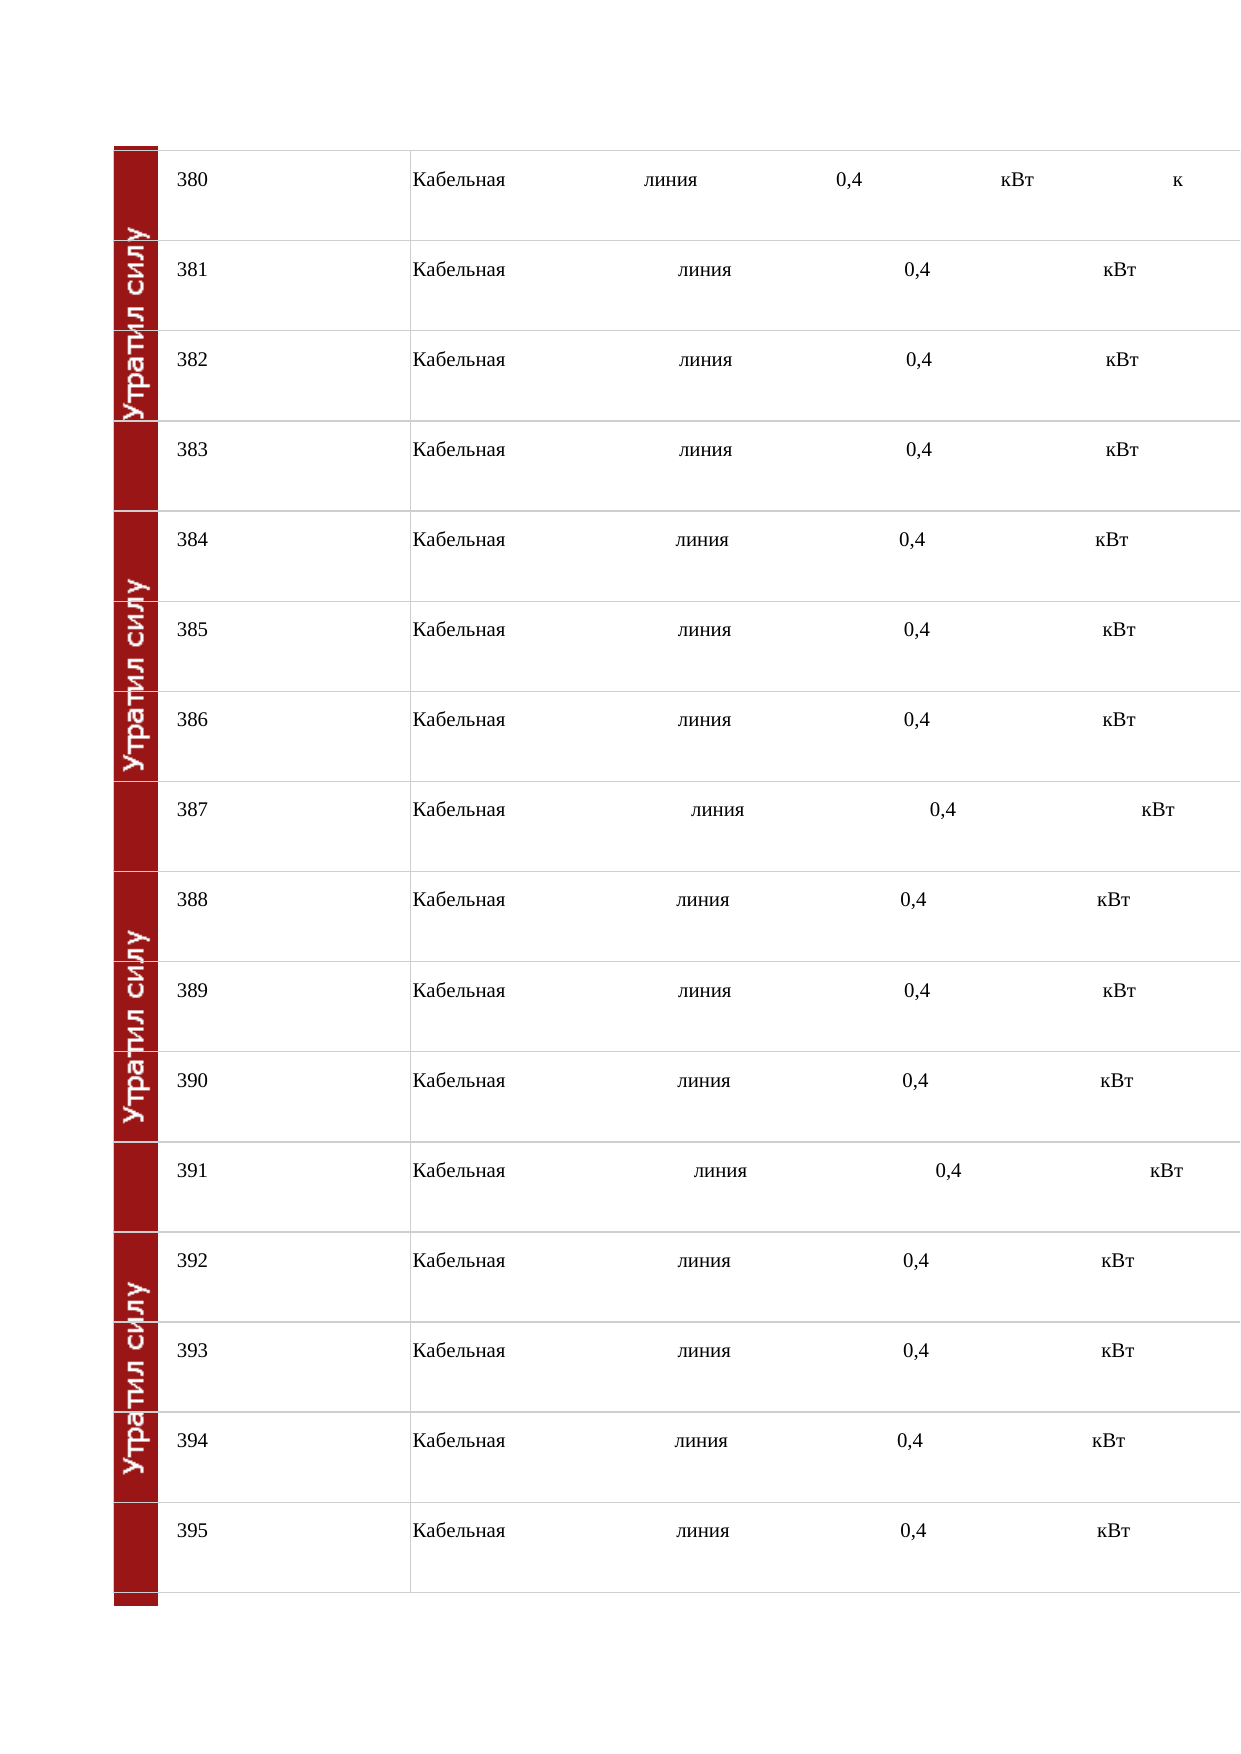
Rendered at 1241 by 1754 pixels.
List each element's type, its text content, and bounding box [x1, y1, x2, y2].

table_cell Кабельная линия 0,4 кВт к общежитию по ул.Васильева, 18 протяженностью 130х4 метров [411, 782, 1240, 871]
table_cell Кабельная линия 0,4 кВт к жилому дому по ул.Парковая, 53 протяженностью 120х2 метров [411, 512, 1240, 601]
table_cell 391 [114, 1143, 410, 1231]
table_cell Кабельная линия 0,4 кВт к жилому дому по ул.Ухабова, 5 протяженностью 60х1 метров [411, 962, 1240, 1051]
table_cell 383 [114, 422, 410, 510]
table_cell Кабельная линия 0,4 кВт к жилому дому по ул.Жабаева, 8 протяженностью 80х1 метров [411, 692, 1240, 781]
table_cell Кабельная линия 0,4 кВт к жилому дому по ул.Труда, 30 протяженностью 60х1 метров [411, 422, 1240, 510]
table_cell 385 [114, 602, 410, 691]
table_cell 395 [114, 1503, 410, 1592]
table_cell Кабельная линия 0,4 кВт к жилому дому по ул.Ухабова, 3 протяженностью 100х1 метров [411, 1052, 1240, 1141]
table_cell 389 [114, 962, 410, 1051]
table_cell Кабельная линия 0,4 кВт к жилому дому по ул.314 стрелковой дивизии, 7 протяженностью 80х1 метров [411, 151, 1240, 240]
table_cell 393 [114, 1323, 410, 1411]
table_cell 380 [114, 151, 410, 240]
table_cell 382 [114, 331, 410, 420]
table_cell Кабельная линия 0,4 кВт к жилому дому по ул.У.Громовой, 2а протяженностью 60х2 метров [411, 1413, 1240, 1502]
table_cell 381 [114, 241, 410, 330]
table_cell 394 [114, 1413, 410, 1502]
picture [114, 146, 158, 150]
picture [114, 1593, 158, 1606]
table_cell 392 [114, 1233, 410, 1321]
table_cell 388 [114, 872, 410, 961]
table_cell 386 [114, 692, 410, 781]
table_cell Кабельная линия 0,4 кВт к жилому дому по ул.Гагарина, 5 протяженностью 70х2 метров [411, 1233, 1240, 1321]
table_cell Кабельная линия 0,4 кВт к жилому дому по ул.Труда, 51 протяженностью 100х1 метров [411, 241, 1240, 330]
table_cell Кабельная линия 0,4 кВт к жилому дому по ул.Радищева, 28 протяженностью 86х2 метров [411, 872, 1240, 961]
table_cell Кабельная линия 0,4 кВт к жилому дому по ул.Жабаева, 8 протяженностью 80х1 метров [411, 602, 1240, 691]
table_cell Кабельная линия 0,4 кВт к жилому дому по ул.Ухабова,5 протяженностью 80х1 метров [411, 1143, 1240, 1231]
table_cell 390 [114, 1052, 410, 1141]
table_cell Кабельная линия 0,4 кВт к жилому дому по ул.Гагарина, 7 протяженностью 80х2 метров [411, 1323, 1240, 1411]
table_cell 384 [114, 512, 410, 601]
table_cell Кабельная линия 0,4 кВт к жилому дому по ул.Радищева, 24 протяженностью 90х1 метров [411, 1503, 1240, 1592]
table_cell 387 [114, 782, 410, 871]
table_cell Кабельная линия 0,4 кВт к жилому дому по ул.Труда, 43 протяженностью 50х1 метров [411, 331, 1240, 420]
